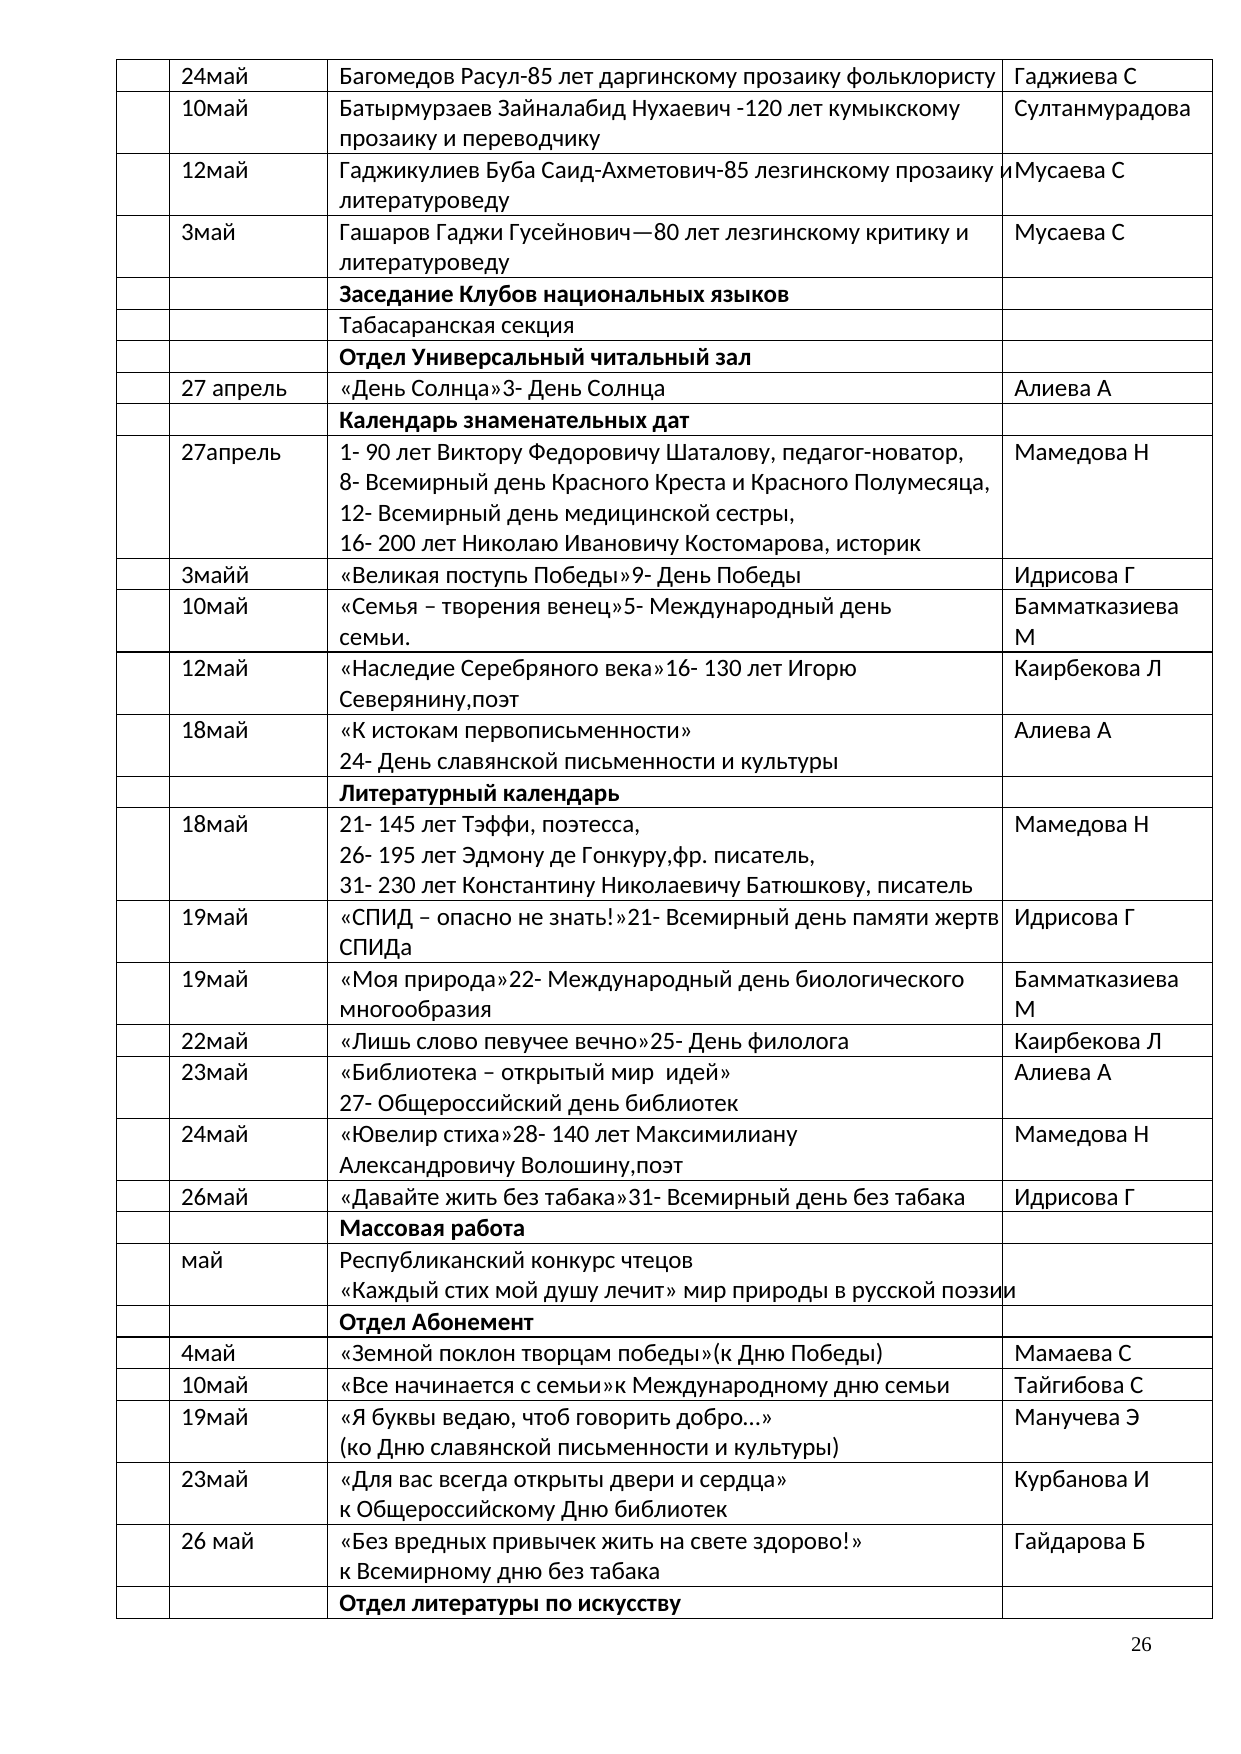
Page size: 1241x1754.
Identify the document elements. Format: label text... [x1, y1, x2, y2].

table_cell Табасаранская секция [328, 310, 1002, 340]
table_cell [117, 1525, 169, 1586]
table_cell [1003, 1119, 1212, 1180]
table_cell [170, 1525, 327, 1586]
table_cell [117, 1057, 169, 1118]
table_cell [117, 310, 169, 340]
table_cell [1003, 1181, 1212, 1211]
table_cell Багомедов Расул-85 лет даргинскому прозаику фольклористу [328, 60, 1002, 91]
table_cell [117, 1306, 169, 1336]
table_cell [117, 216, 169, 277]
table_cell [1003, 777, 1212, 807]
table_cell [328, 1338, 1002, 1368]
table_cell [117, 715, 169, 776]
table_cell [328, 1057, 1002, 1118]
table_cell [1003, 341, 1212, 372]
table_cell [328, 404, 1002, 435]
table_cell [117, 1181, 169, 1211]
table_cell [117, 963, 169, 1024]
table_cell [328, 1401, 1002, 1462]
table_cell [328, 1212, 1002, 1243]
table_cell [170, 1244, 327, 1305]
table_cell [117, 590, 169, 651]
table_cell [117, 154, 169, 215]
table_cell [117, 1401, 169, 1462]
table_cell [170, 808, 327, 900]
table_cell [117, 60, 169, 91]
table_cell 3май [170, 216, 327, 277]
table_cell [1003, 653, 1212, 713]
table_cell [117, 92, 169, 153]
table_cell Гашаров Гаджи Гусейнович—80 лет лезгинскому критику и литературоведу [328, 216, 1002, 277]
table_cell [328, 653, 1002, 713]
table_cell Мусаева С [1003, 154, 1212, 215]
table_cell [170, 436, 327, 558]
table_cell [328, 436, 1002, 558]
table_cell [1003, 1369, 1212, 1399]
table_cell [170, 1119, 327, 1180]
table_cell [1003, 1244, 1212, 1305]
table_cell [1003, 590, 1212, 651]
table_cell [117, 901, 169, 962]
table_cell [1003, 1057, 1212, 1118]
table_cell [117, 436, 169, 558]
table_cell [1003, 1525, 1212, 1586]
table_cell [1003, 310, 1212, 340]
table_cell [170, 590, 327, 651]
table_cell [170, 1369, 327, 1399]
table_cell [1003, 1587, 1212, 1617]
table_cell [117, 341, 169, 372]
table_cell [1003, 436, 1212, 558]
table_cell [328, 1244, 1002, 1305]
table_cell Гаджиева С [1003, 60, 1212, 91]
table_cell Гаджикулиев Буба Саид-Ахметович-85 лезгинскому прозаику и литературоведу [328, 154, 1002, 215]
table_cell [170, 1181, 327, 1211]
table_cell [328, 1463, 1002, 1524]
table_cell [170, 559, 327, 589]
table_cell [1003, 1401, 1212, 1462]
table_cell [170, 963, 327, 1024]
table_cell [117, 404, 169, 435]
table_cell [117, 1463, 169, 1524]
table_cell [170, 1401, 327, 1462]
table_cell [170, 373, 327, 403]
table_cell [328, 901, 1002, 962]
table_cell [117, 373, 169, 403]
table_cell [117, 278, 169, 308]
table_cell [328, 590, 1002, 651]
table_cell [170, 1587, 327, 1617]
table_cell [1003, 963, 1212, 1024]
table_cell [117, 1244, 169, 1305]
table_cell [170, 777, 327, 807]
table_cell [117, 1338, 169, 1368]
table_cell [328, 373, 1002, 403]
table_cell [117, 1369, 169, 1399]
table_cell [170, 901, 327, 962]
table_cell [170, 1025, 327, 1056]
table_cell 24май [170, 60, 327, 91]
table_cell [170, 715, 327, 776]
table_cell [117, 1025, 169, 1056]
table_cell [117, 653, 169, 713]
table_cell 12май [170, 154, 327, 215]
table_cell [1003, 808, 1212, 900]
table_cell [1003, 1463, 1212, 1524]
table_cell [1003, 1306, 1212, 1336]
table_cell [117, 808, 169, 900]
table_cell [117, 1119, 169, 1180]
table_cell Султанмурадова [1003, 92, 1212, 153]
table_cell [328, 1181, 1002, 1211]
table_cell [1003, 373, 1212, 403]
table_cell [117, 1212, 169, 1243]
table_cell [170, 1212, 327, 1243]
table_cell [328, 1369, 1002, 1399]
table_cell 10май [170, 92, 327, 153]
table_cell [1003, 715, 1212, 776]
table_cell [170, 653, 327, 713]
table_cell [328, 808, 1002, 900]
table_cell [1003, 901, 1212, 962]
table_cell [170, 310, 327, 340]
table_cell [1003, 278, 1212, 308]
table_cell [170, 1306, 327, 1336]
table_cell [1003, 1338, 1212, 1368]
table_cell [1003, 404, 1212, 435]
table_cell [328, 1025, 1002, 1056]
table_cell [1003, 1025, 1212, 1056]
table_cell Батырмурзаев Зайналабид Нухаевич -120 лет кумыкскому прозаику и переводчику [328, 92, 1002, 153]
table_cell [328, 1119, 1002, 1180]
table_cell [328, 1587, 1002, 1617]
table_cell Заседание Клубов национальных языков [328, 278, 1002, 308]
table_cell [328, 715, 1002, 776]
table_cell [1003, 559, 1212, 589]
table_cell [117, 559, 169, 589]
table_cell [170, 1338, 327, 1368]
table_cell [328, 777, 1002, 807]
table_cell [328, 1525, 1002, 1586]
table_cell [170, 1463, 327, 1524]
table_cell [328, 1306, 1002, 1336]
table_cell [170, 278, 327, 308]
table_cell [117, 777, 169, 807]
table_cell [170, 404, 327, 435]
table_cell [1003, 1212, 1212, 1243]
table_cell Мусаева С [1003, 216, 1212, 277]
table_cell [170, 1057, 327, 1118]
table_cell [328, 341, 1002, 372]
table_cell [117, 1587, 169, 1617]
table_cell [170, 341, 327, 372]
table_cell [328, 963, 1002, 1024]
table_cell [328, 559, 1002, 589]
